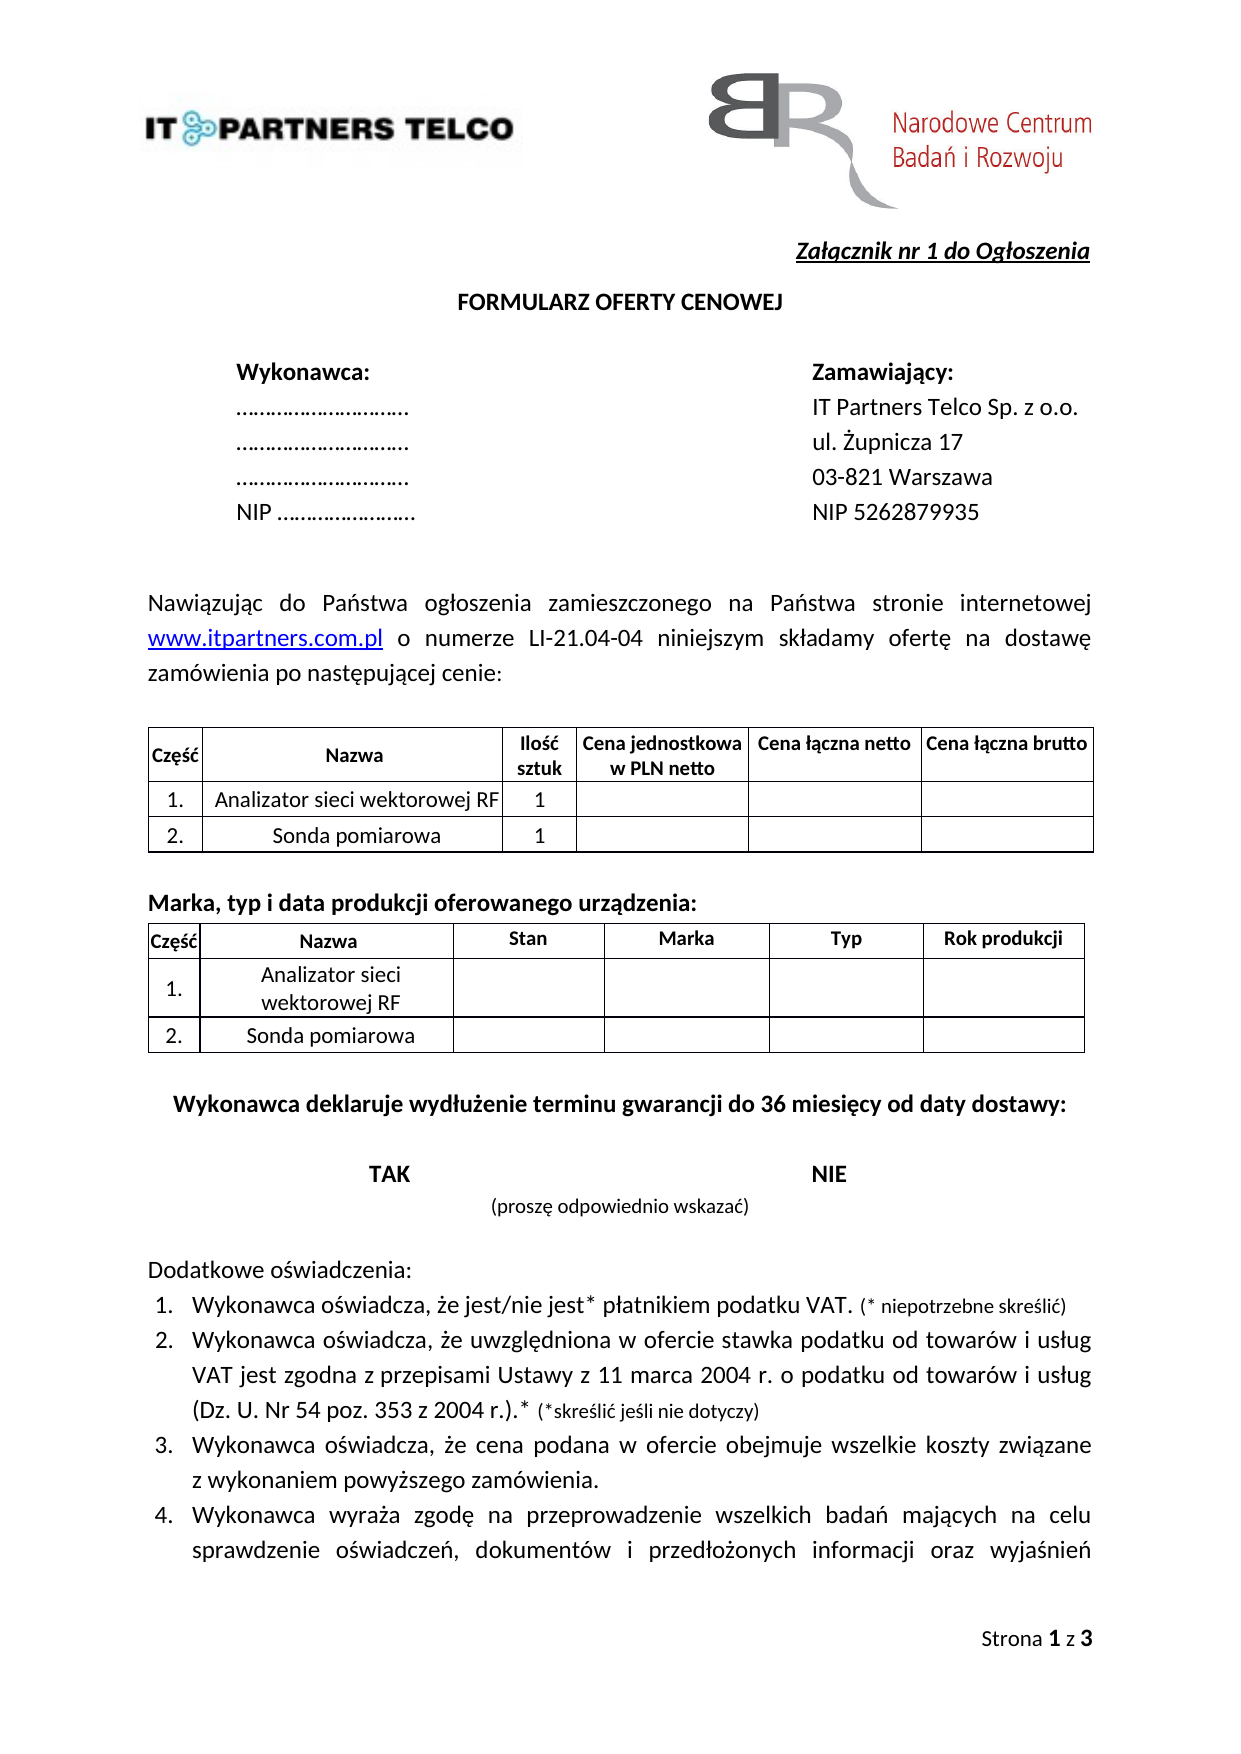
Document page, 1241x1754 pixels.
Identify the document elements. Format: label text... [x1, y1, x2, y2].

table_cell [749, 817, 921, 851]
picture [139, 92, 523, 169]
table_header Cena jednostkowa w PLN netto [577, 728, 748, 781]
table_cell [605, 959, 769, 1016]
table_header Cena łączna brutto [922, 728, 1093, 781]
table_header Nazwa [201, 924, 453, 958]
table_cell 2. [149, 817, 202, 851]
table_header Część [149, 728, 202, 781]
table_cell [922, 817, 1093, 851]
table_header Ilość sztuk [503, 728, 576, 781]
table_cell [770, 959, 923, 1016]
picture [708, 73, 1093, 209]
table_cell [770, 1018, 923, 1052]
table_header Cena łączna netto [749, 728, 921, 781]
table_cell [577, 782, 748, 816]
table_cell 1. [149, 959, 199, 1016]
text ………………………… 03-821 Warszawa [148, 461, 1093, 492]
table_header Rok produkcji [924, 924, 1084, 958]
text Wykonawca: Zamawiający: [148, 356, 1093, 387]
table_cell [605, 1018, 769, 1052]
list Wykonawca oświadcza, że cena podana w ofercie obejmuje wszelkie koszty związane z wykonaniem powyższego zamówienia. [154, 1429, 1093, 1495]
list Wykonawca oświadcza, że uwzględniona w ofercie stawka podatku od towarów i usług VAT jest zgodna z przepisami Ustawy z 11 marca 2004 r. o podatku od towarów i usług (Dz. U. Nr 54 poz. 353 z 2004 r.).* (*skreślić jeśli nie dotyczy) [155, 1324, 1093, 1425]
table_cell [454, 1018, 604, 1052]
table_cell Analizator sieci wektorowej RF [201, 959, 453, 1016]
text FORMULARZ OFERTY CENOWEJ [148, 286, 1093, 317]
table_cell [577, 817, 748, 851]
text ………………………… ul. Żupnicza 17 [148, 426, 1093, 457]
table_cell Sonda pomiarowa [201, 1018, 453, 1052]
text Dodatkowe oświadczenia: [148, 1254, 1093, 1285]
table_cell Sonda pomiarowa [203, 817, 502, 851]
text Załącznik nr 1 do Ogłoszenia [148, 235, 1093, 265]
table_header Nazwa [203, 728, 502, 781]
table_cell 1. [149, 782, 202, 816]
table_cell [749, 782, 921, 816]
text Marka, typ i data produkcji oferowanego urządzenia: [148, 887, 1093, 918]
text (proszę odpowiednio wskazać) [148, 1193, 1093, 1218]
table_cell [454, 959, 604, 1016]
table_cell 1 [503, 817, 576, 851]
table_cell [922, 782, 1093, 816]
table_header Marka [605, 924, 769, 958]
text Nawiązując do Państwa ogłoszenia zamieszczonego na Państwa stronie internetowej www.itpartners.com.pl o numerze LI-21.04-04 niniejszym składamy ofertę na dostawę zamówienia po następującej cenie: [148, 587, 1093, 688]
table_cell [924, 959, 1084, 1016]
table_cell Analizator sieci wektorowej RF [203, 782, 502, 816]
list Wykonawca oświadcza, że jest/nie jest* płatnikiem podatku VAT. (* niepotrzebne skreślić) [154, 1289, 1093, 1320]
table_cell 2. [149, 1018, 199, 1052]
text Wykonawca deklaruje wydłużenie terminu gwarancji do 36 miesięcy od daty dostawy: [148, 1088, 1093, 1118]
table_cell [924, 1018, 1084, 1052]
table_header Typ [770, 924, 923, 958]
text TAK NIE [295, 1158, 1093, 1188]
table_cell 1 [503, 782, 576, 816]
text NIP …………………… NIP 5262879935 [148, 496, 1093, 527]
table_header Stan [454, 924, 604, 958]
text ………………………… IT Partners Telco Sp. z o.o. [148, 391, 1093, 422]
table_header Część [149, 924, 199, 958]
